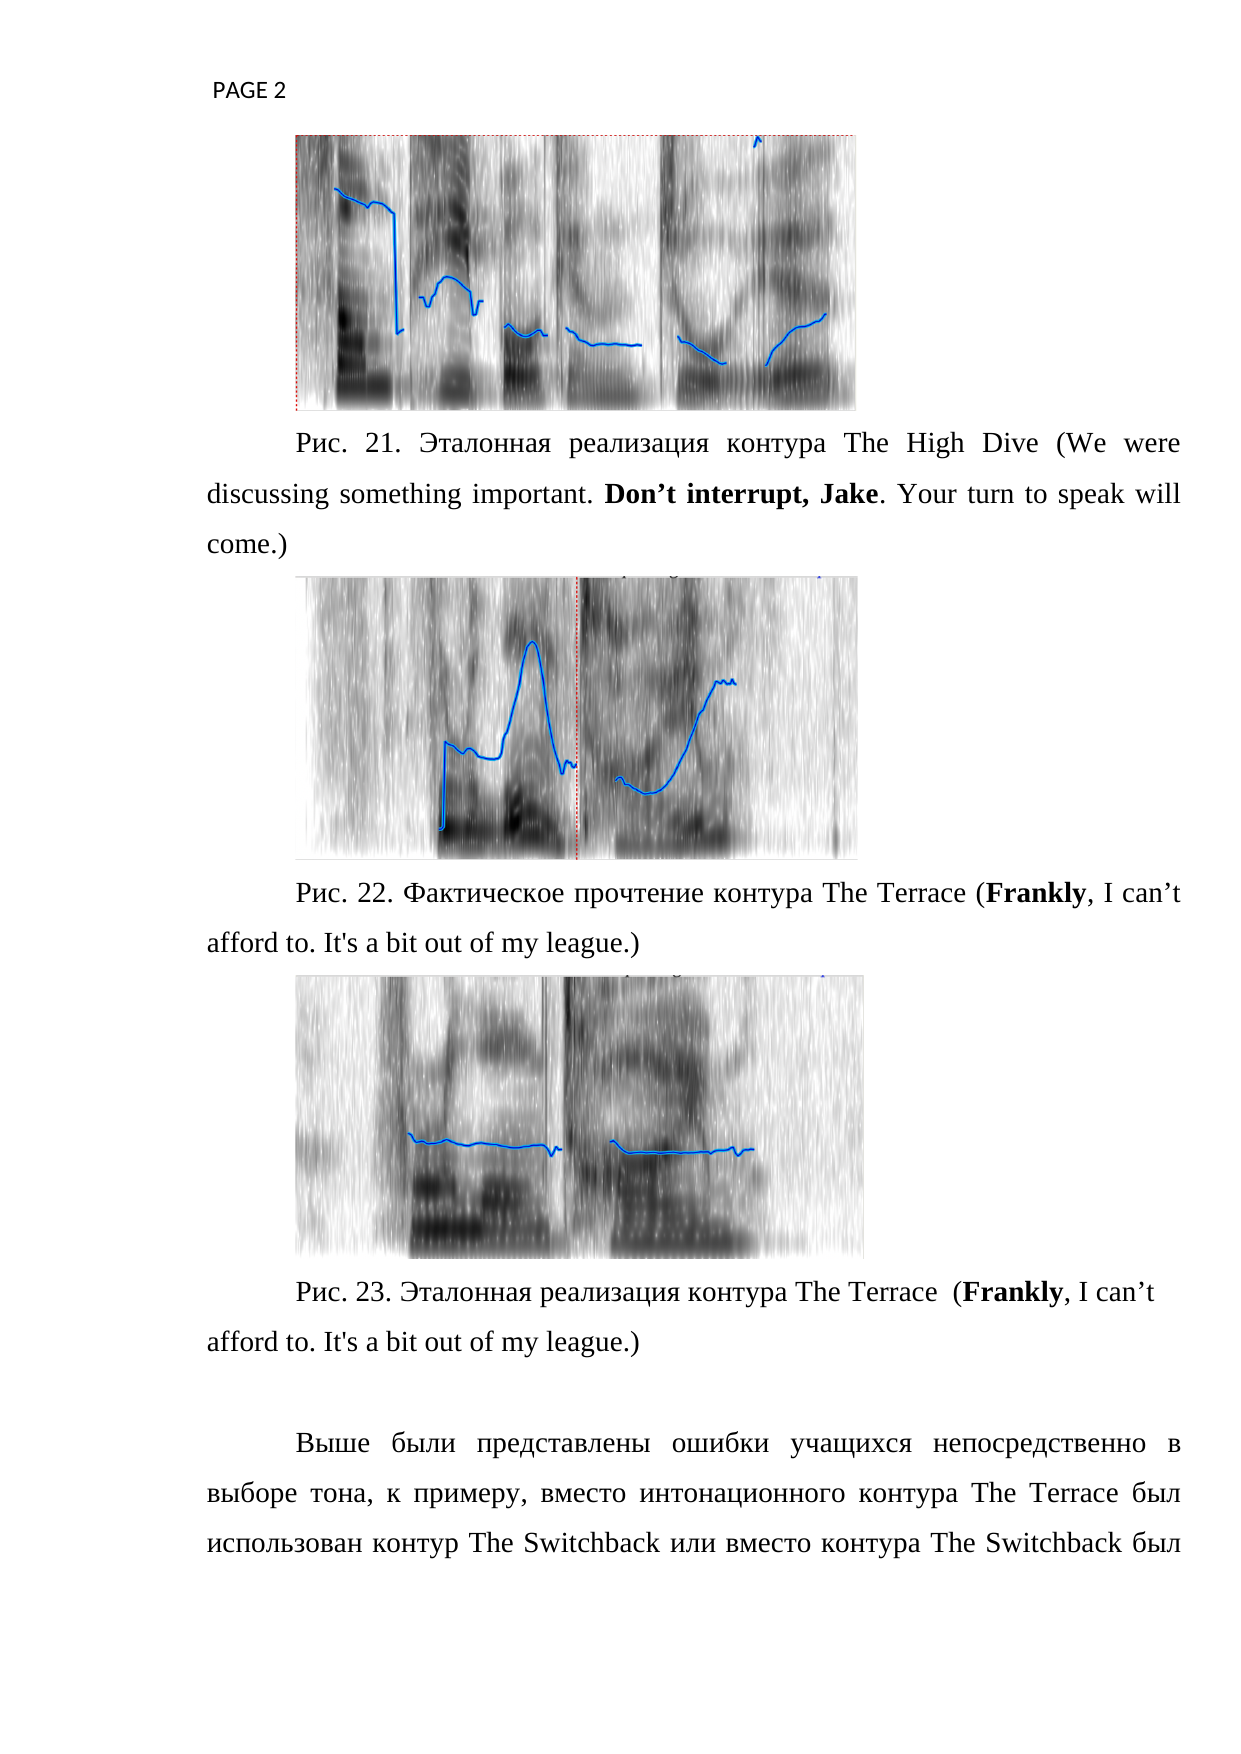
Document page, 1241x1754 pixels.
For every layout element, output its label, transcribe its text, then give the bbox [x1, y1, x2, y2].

picture [295, 975, 864, 1259]
text Рис. 23. Эталонная реализация контура The Terrace (Frankly, I can’t afford to. It's a bit out of my league.) [207, 1274, 1181, 1358]
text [207, 1425, 1181, 1559]
picture [295, 576, 858, 860]
text Рис. 22. Фактическое прочтение контура The Terrace (Frankly, I can’t afford to. It's a bit out of my league.) [207, 875, 1181, 959]
text Рис. 21. Эталонная реализация контура The High Dive (We were discussing something important. Don’t interrupt, Jake. Your turn to speak will come.) [207, 426, 1181, 560]
picture [295, 135, 857, 411]
